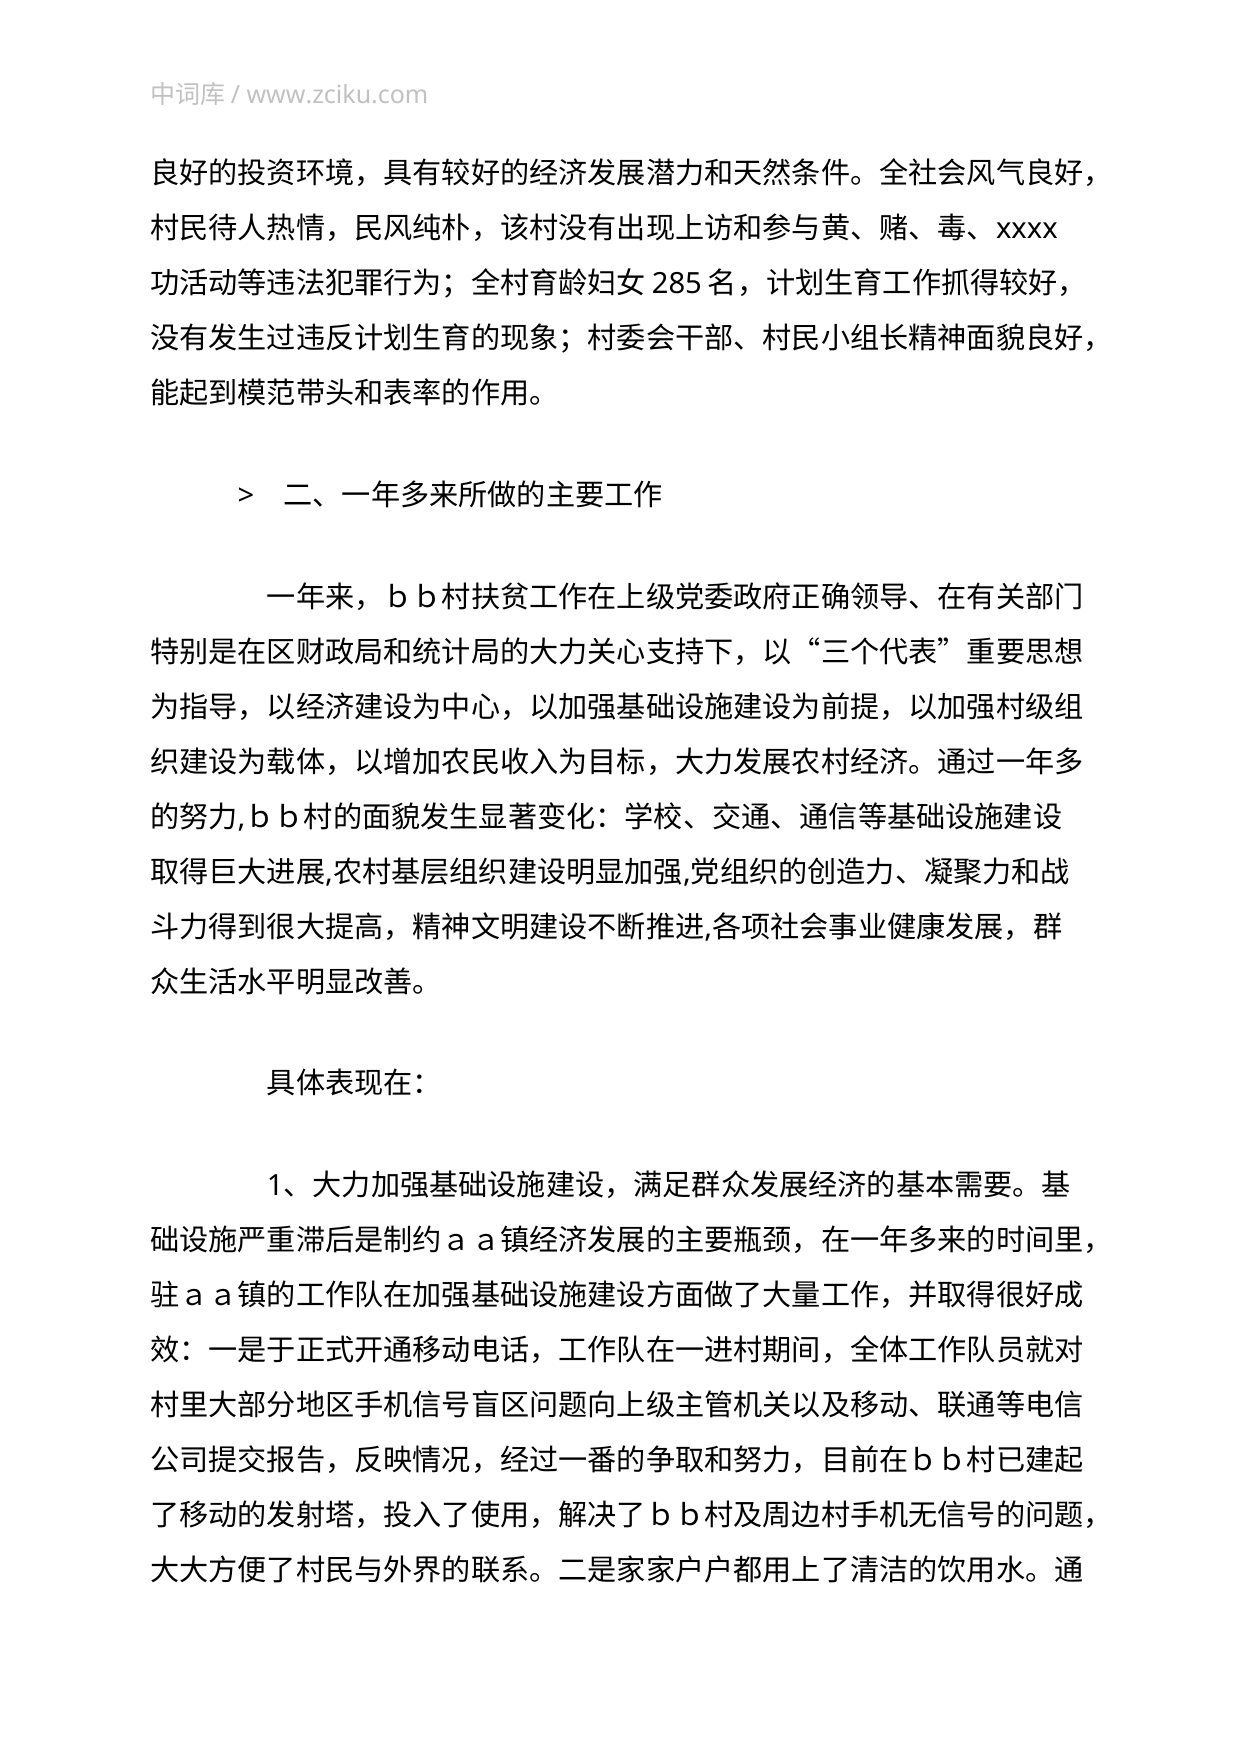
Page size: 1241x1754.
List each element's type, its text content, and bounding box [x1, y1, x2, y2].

text > 二、一年多来所做的主要工作 [150, 472, 1090, 514]
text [150, 1162, 1090, 1588]
text 具体表现在： [150, 1060, 1090, 1102]
text 一年来，ｂｂ村扶贫工作在上级党委政府正确领导、在有关部门特别是在区财政局和统计局的大力关心支持下，以“三个代表”重要思想为指导，以经济建设为中心，以加强基础设施建设为前提，以加强村级组织建设为载体，以增加农民收入为目标，大力发展农村经济。通过一年多的努力,ｂｂ村的面貌发生显著变化：学校、交通、通信等基础设施建设取得巨大进展,农村基层组织建设明显加强,党组织的创造力、凝聚力和战斗力得到很大提高，精神文明建设不断推进,各项社会事业健康发展，群众生活水平明显改善。 [150, 573, 1090, 1000]
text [150, 150, 1090, 412]
